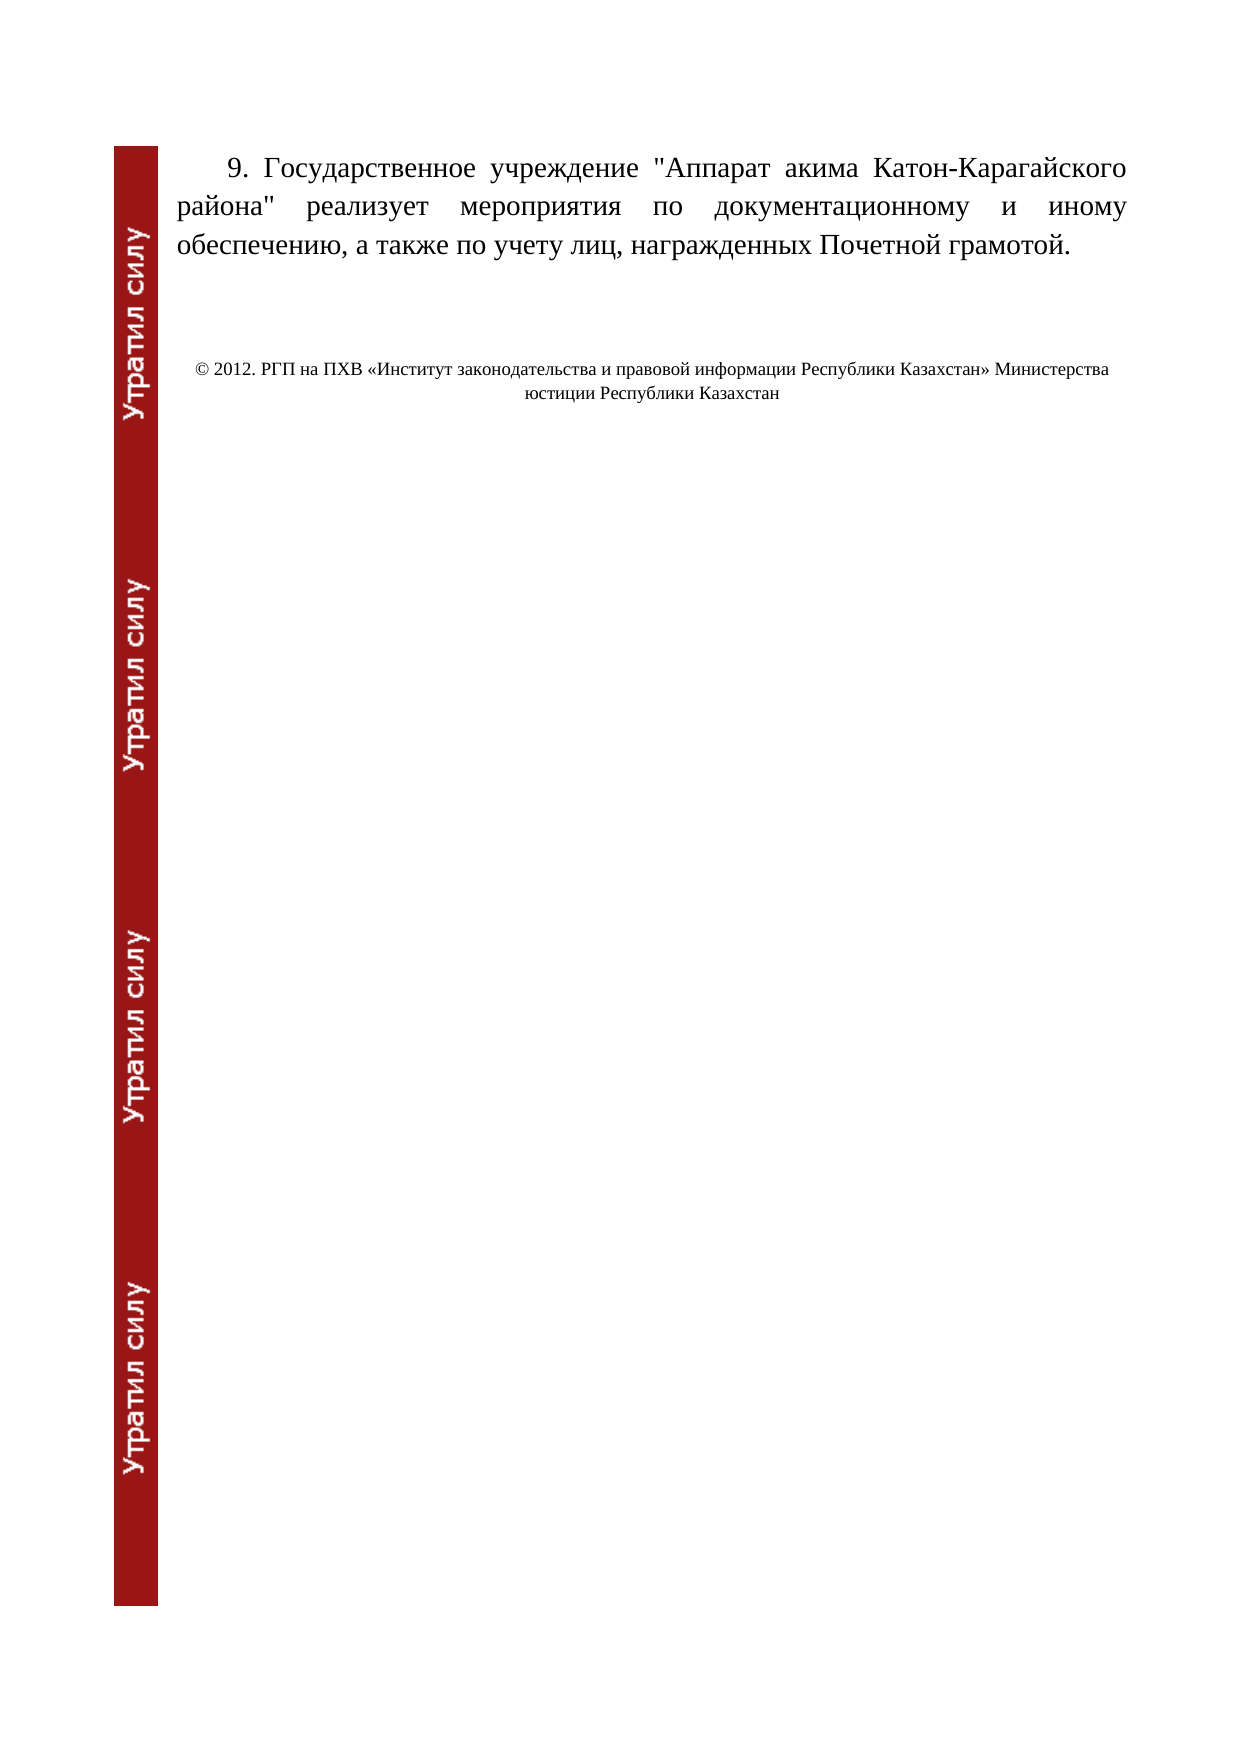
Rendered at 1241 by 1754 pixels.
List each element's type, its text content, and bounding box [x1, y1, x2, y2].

picture [114, 261, 158, 357]
text 9. Государственное учреждение "Аппарат акима Катон-Карагайского района" реализует мероприятия по документационному и иному обеспечению, а также по учету лиц, награжденных Почетной грамотой. [112, 150, 1128, 261]
picture [114, 146, 158, 150]
picture [114, 404, 158, 1606]
text © 2012. РГП на ПХВ «Институт законодательства и правовой информации Республики Казахстан» Министерства юстиции Республики Казахстан [112, 357, 1128, 404]
